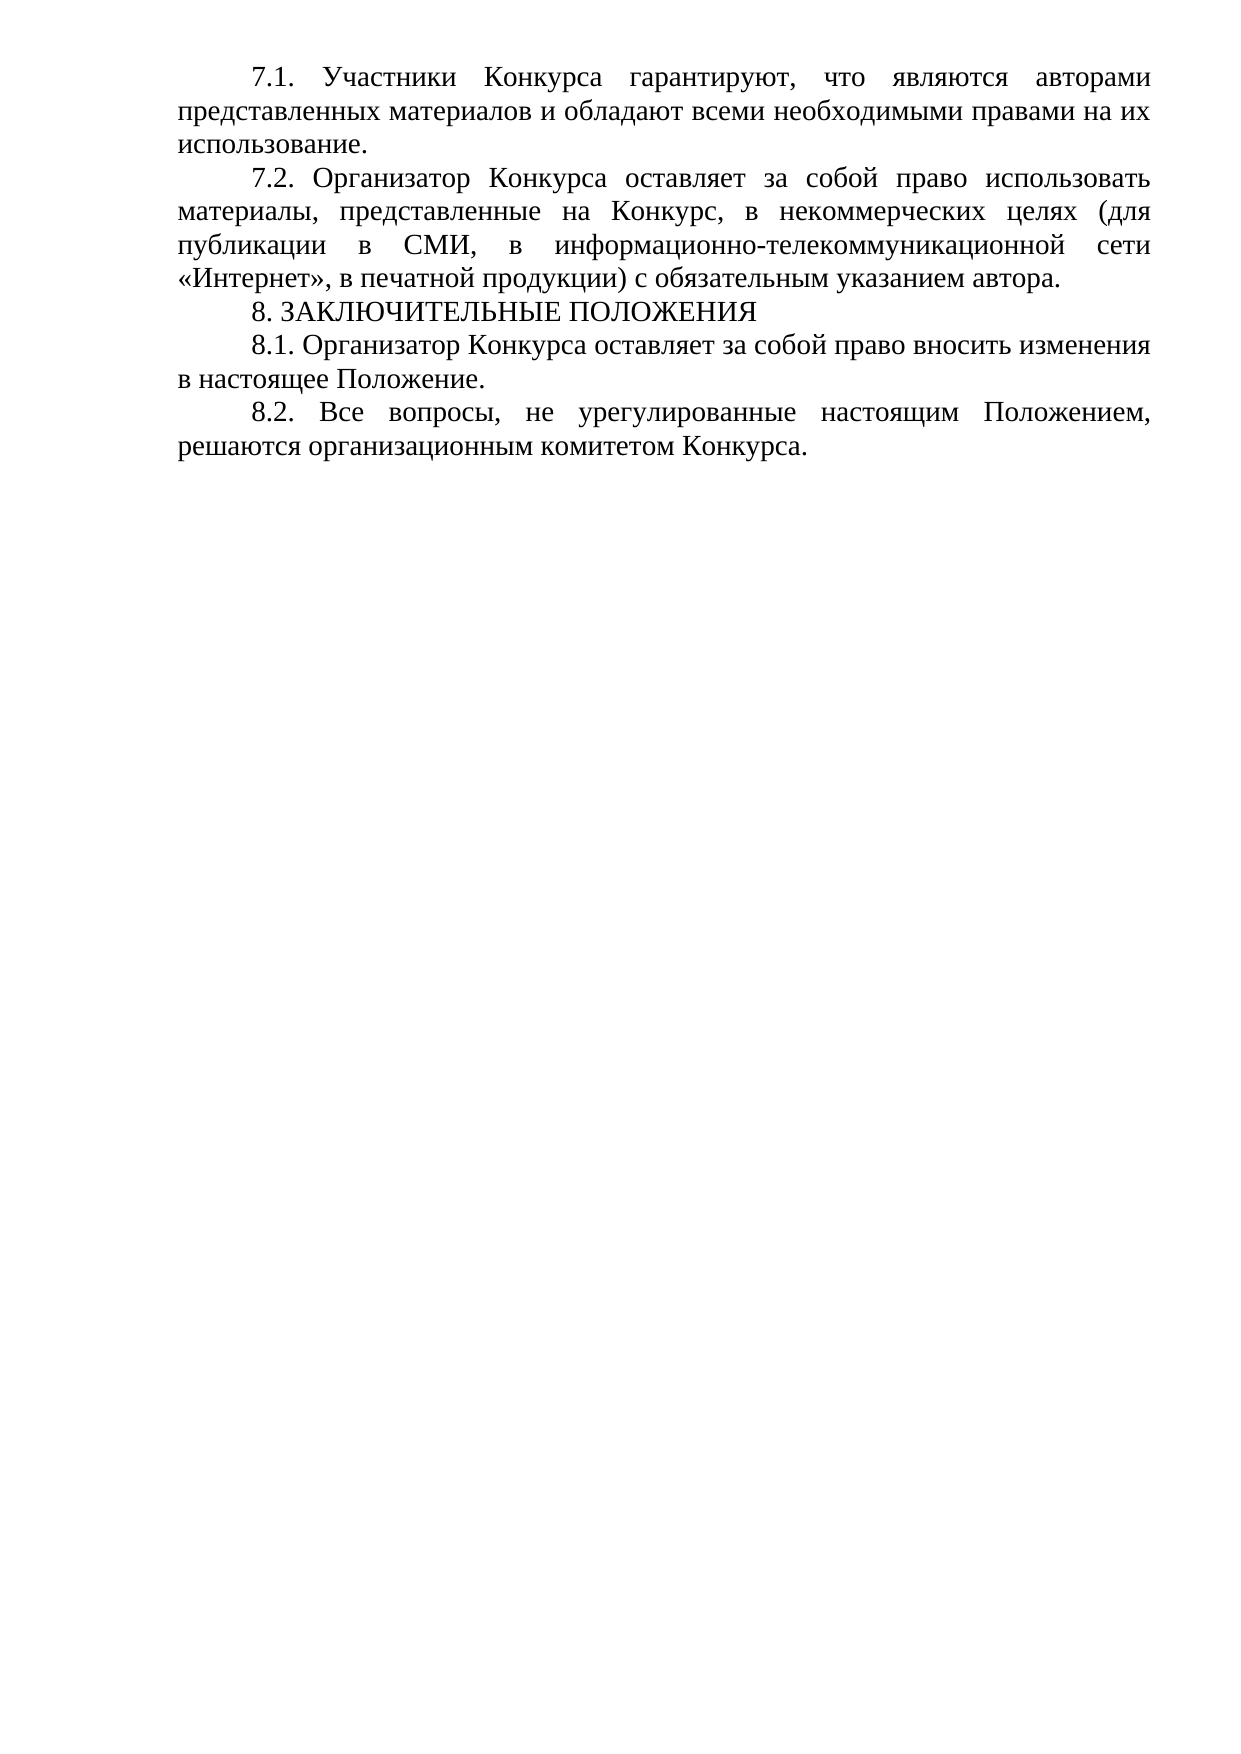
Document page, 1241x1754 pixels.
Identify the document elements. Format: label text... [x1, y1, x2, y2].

text 8. ЗАКЛЮЧИТЕЛЬНЫЕ ПОЛОЖЕНИЯ [177, 294, 1152, 327]
text 8.2. Все вопросы, не урегулированные настоящим Положением, решаются организационным комитетом Конкурса. [177, 394, 1152, 462]
text 7.1. Участники Конкурса гарантируют, что являются авторами представленных материалов и обладают всеми необходимыми правами на их использование. [177, 59, 1152, 160]
text 8.1. Организатор Конкурса оставляет за собой право вносить изменения в настоящее Положение. [177, 327, 1152, 394]
text 7.2. Организатор Конкурса оставляет за собой право использовать материалы, представленные на Конкурс, в некоммерческих целях (для публикации в СМИ, в информационно-телекоммуникационной сети «Интернет», в печатной продукции) с обязательным указанием автора. [177, 160, 1152, 294]
